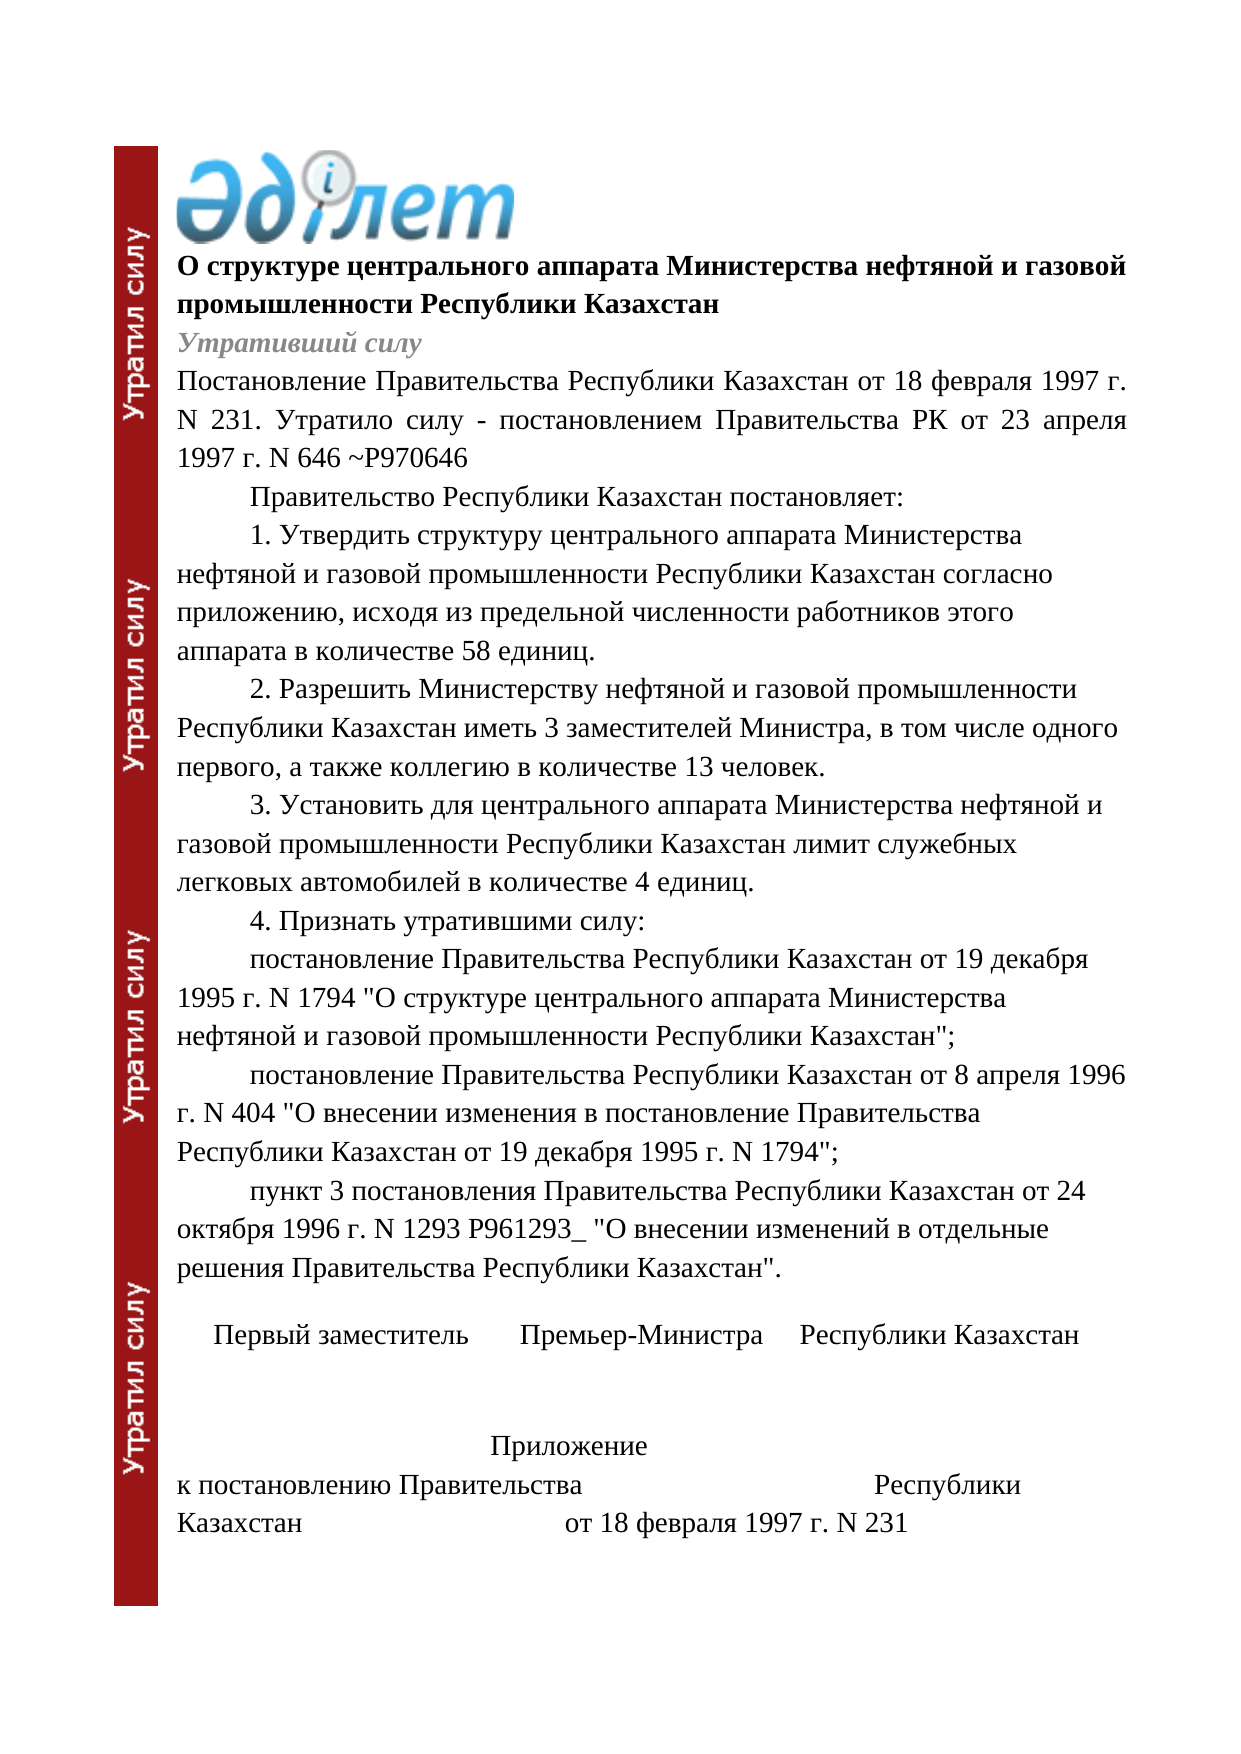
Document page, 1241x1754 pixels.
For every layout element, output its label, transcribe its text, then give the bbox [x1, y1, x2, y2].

picture [176, 150, 515, 244]
text Приложение к постановлению Правительства Республики Казахстан от 18 февраля 1997 г. N 231 [112, 1428, 1128, 1569]
picture [114, 1313, 158, 1317]
text О структуре центрального аппарата Министерства нефтяной и газовой промышленности Республики Казахстан [112, 248, 1128, 320]
text Правительство Республики Казахстан постановляет: 1. Утвердить структуру центрального аппарата Министерства нефтяной и газовой промышленности Республики Казахстан согласно приложению, исходя из предельной численности работников этого аппарата в количестве 58 единиц. 2. Разрешить Министерству нефтяной и газовой промышленности Республики Казахстан иметь 3 заместителей Министра, в том числе одного первого, а также коллегию в количестве 13 человек. 3. Установить для центрального аппарата Министерства нефтяной и газовой промышленности Республики Казахстан лимит служебных легковых автомобилей в количестве 4 единиц. 4. Признать утратившими силу: постановление Правительства Республики Казахстан от 19 декабря 1995 г. N 1794 "О структуре центрального аппарата Министерства нефтяной и газовой промышленности Республики Казахстан"; постановление Правительства Республики Казахстан от 8 апреля 1996 г. N 404 "О внесении изменения в постановление Правительства Республики Казахстан от 19 декабря 1995 г. N 1794"; пункт 3 постановления Правительства Республики Казахстан от 24 октября 1996 г. N 1293 P961293_ "О внесении изменений в отдельные решения Правительства Республики Казахстан". [112, 479, 1128, 1313]
picture [114, 1351, 158, 1428]
text Первый заместитель Премьер-Министра Республики Казахстан [112, 1317, 1128, 1351]
text Постановление Правительства Республики Казахстан от 18 февраля 1997 г. N 231. Утратило силу - постановлением Правительства РК от 23 апреля 1997 г. N 646 ~P970646 [112, 363, 1128, 474]
picture [114, 358, 158, 363]
picture [114, 1569, 158, 1606]
picture [114, 474, 158, 479]
text Утративший силу [112, 325, 1128, 358]
picture [114, 146, 158, 248]
picture [114, 320, 158, 325]
